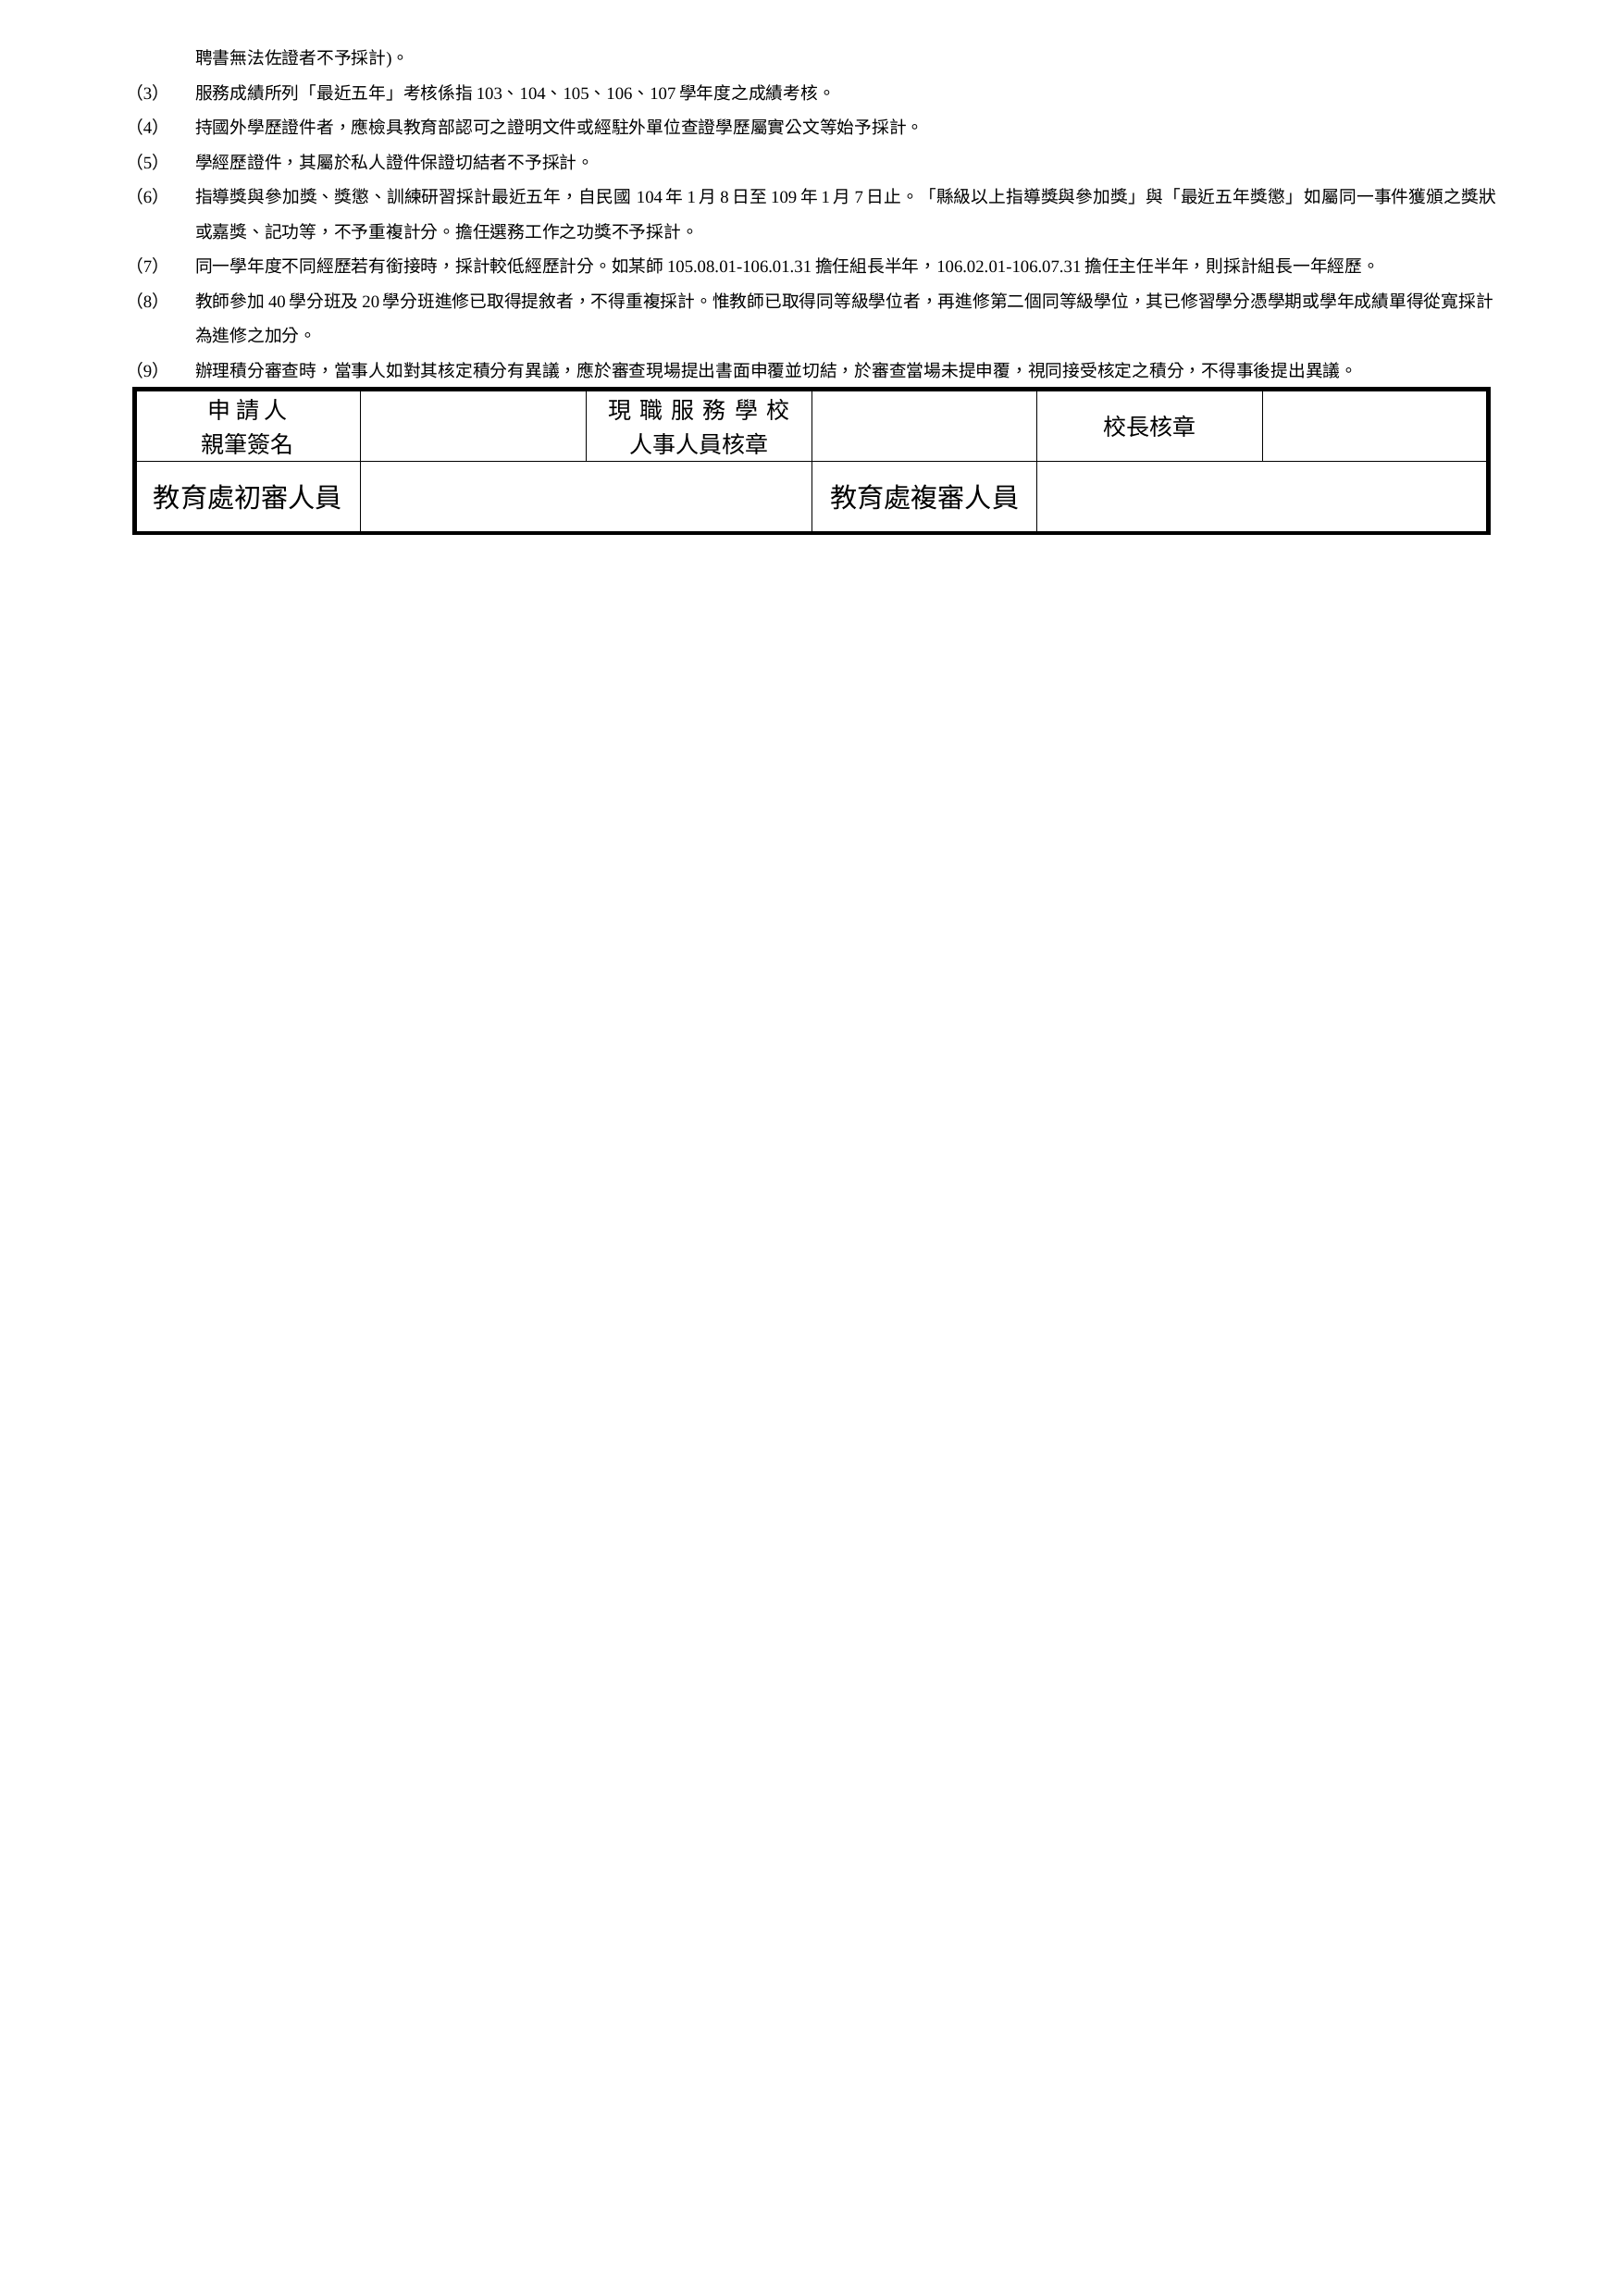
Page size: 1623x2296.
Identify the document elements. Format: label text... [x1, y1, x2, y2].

list 學經歷證件，其屬於私人證件保證切結者不予採計。 [126, 143, 1497, 179]
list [126, 40, 1497, 74]
table_cell [361, 462, 812, 530]
table_cell [1037, 462, 1486, 530]
list 辦理積分審查時，當事人如對其核定積分有異議，應於審查現場提出書面申覆並切結，於審查當場未提申覆，視同接受核定之積分，不得事後提出異議。 [126, 352, 1497, 387]
table_header 校長核章 [1037, 391, 1262, 460]
list 持國外學歷證件者，應檢具教育部認可之證明文件或經駐外單位查證學歷屬實公文等始予採計。 [126, 109, 1497, 143]
list 教師參加40學分班及20學分班進修已取得提敘者，不得重複採計。惟教師已取得同等級學位者，再進修第二個同等級學位，其已修習學分憑學期或學年成績單得從寬採計為進修之加分。 [126, 282, 1497, 352]
list 同一學年度不同經歷若有銜接時，採計較低經歷計分。如某師105.08.01-106.01.31擔任組長半年，106.02.01-106.07.31擔任主任半年，則採計組長一年經歷。 [126, 248, 1497, 282]
table_header [361, 391, 586, 460]
table_header [1263, 391, 1486, 460]
table_cell 教育處初審人員 [137, 462, 360, 530]
table_cell 教育處複審人員 [812, 462, 1036, 530]
list 指導獎與參加獎、獎懲、訓練研習採計最近五年，自民國104年1月8日至109年1月7日止。「縣級以上指導獎與參加獎」與「最近五年獎懲」如屬同一事件獲頒之獎狀或嘉獎、記功等，不予重複計分。擔任選務工作之功獎不予採計。 [126, 179, 1497, 248]
table_header 現職服務學校 人事人員核章 [587, 391, 812, 460]
list 服務成績所列「最近五年」考核係指103、104、105、106、107學年度之成績考核。 [126, 74, 1497, 109]
table_header 申 請 人 親筆簽名 [137, 391, 360, 460]
table_header [812, 391, 1036, 460]
